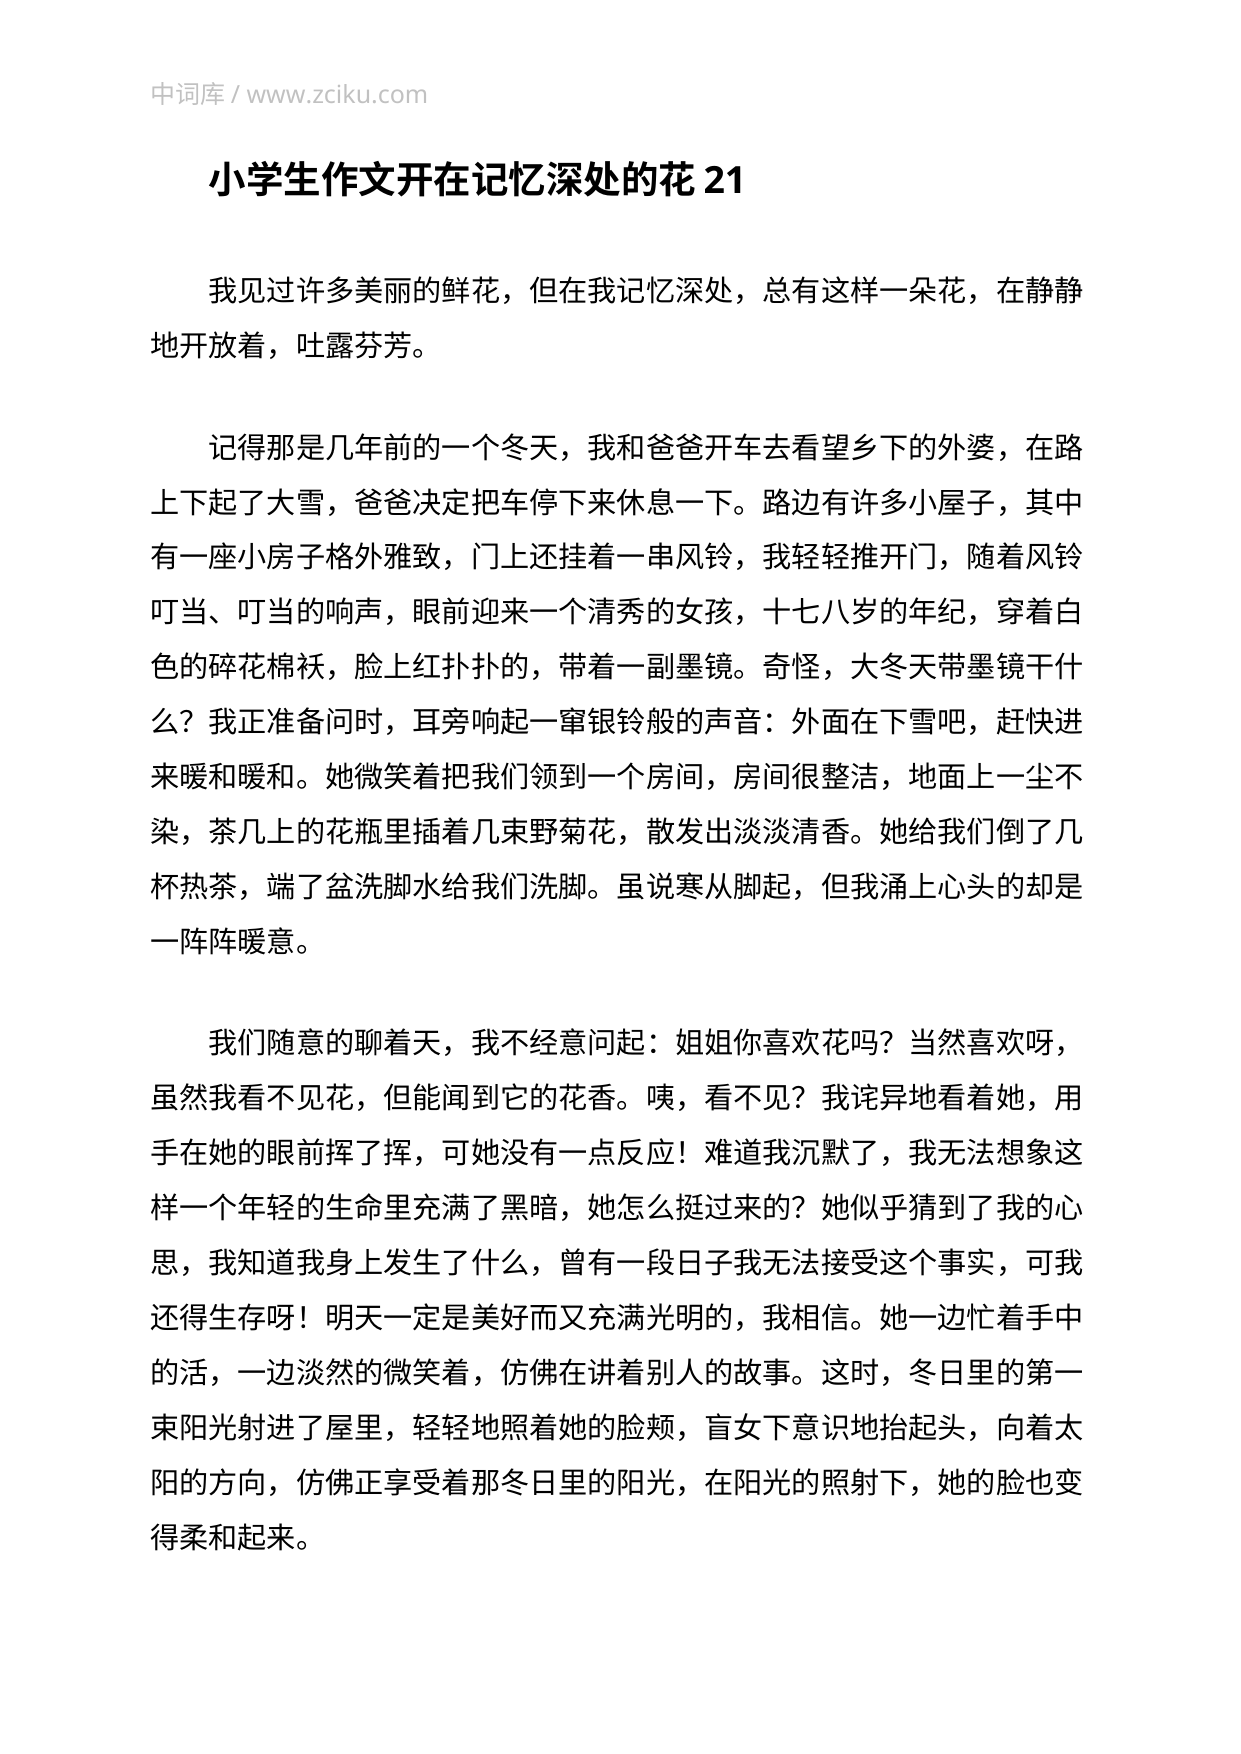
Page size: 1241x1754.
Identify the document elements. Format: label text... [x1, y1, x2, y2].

text 小学生作文开在记忆深处的花21 [150, 150, 1090, 204]
text 我们随意的聊着天，我不经意问起：姐姐你喜欢花吗？当然喜欢呀，虽然我看不见花，但能闻到它的花香。咦，看不见？我诧异地看着她，用手在她的眼前挥了挥，可她没有一点反应！难道我沉默了，我无法想象这样一个年轻的生命里充满了黑暗，她怎么挺过来的？她似乎猜到了我的心思，我知道我身上发生了什么，曾有一段日子我无法接受这个事实，可我还得生存呀！明天一定是美好而又充满光明的，我相信。她一边忙着手中的活，一边淡然的微笑着，仿佛在讲着别人的故事。这时，冬日里的第一束阳光射进了屋里，轻轻地照着她的脸颊，盲女下意识地抬起头，向着太阳的方向，仿佛正享受着那冬日里的阳光，在阳光的照射下，她的脸也变得柔和起来。 [150, 1020, 1090, 1556]
text 我见过许多美丽的鲜花，但在我记忆深处，总有这样一朵花，在静静地开放着，吐露芬芳。 [150, 268, 1090, 365]
text 记得那是几年前的一个冬天，我和爸爸开车去看望乡下的外婆，在路上下起了大雪，爸爸决定把车停下来休息一下。路边有许多小屋子，其中有一座小房子格外雅致，门上还挂着一串风铃，我轻轻推开门，随着风铃叮当、叮当的响声，眼前迎来一个清秀的女孩，十七八岁的年纪，穿着白色的碎花棉袄，脸上红扑扑的，带着一副墨镜。奇怪，大冬天带墨镜干什么？我正准备问时，耳旁响起一窜银铃般的声音：外面在下雪吧，赶快进来暖和暖和。她微笑着把我们领到一个房间，房间很整洁，地面上一尘不染，茶几上的花瓶里插着几束野菊花，散发出淡淡清香。她给我们倒了几杯热茶，端了盆洗脚水给我们洗脚。虽说寒从脚起，但我涌上心头的却是一阵阵暖意。 [150, 424, 1090, 961]
